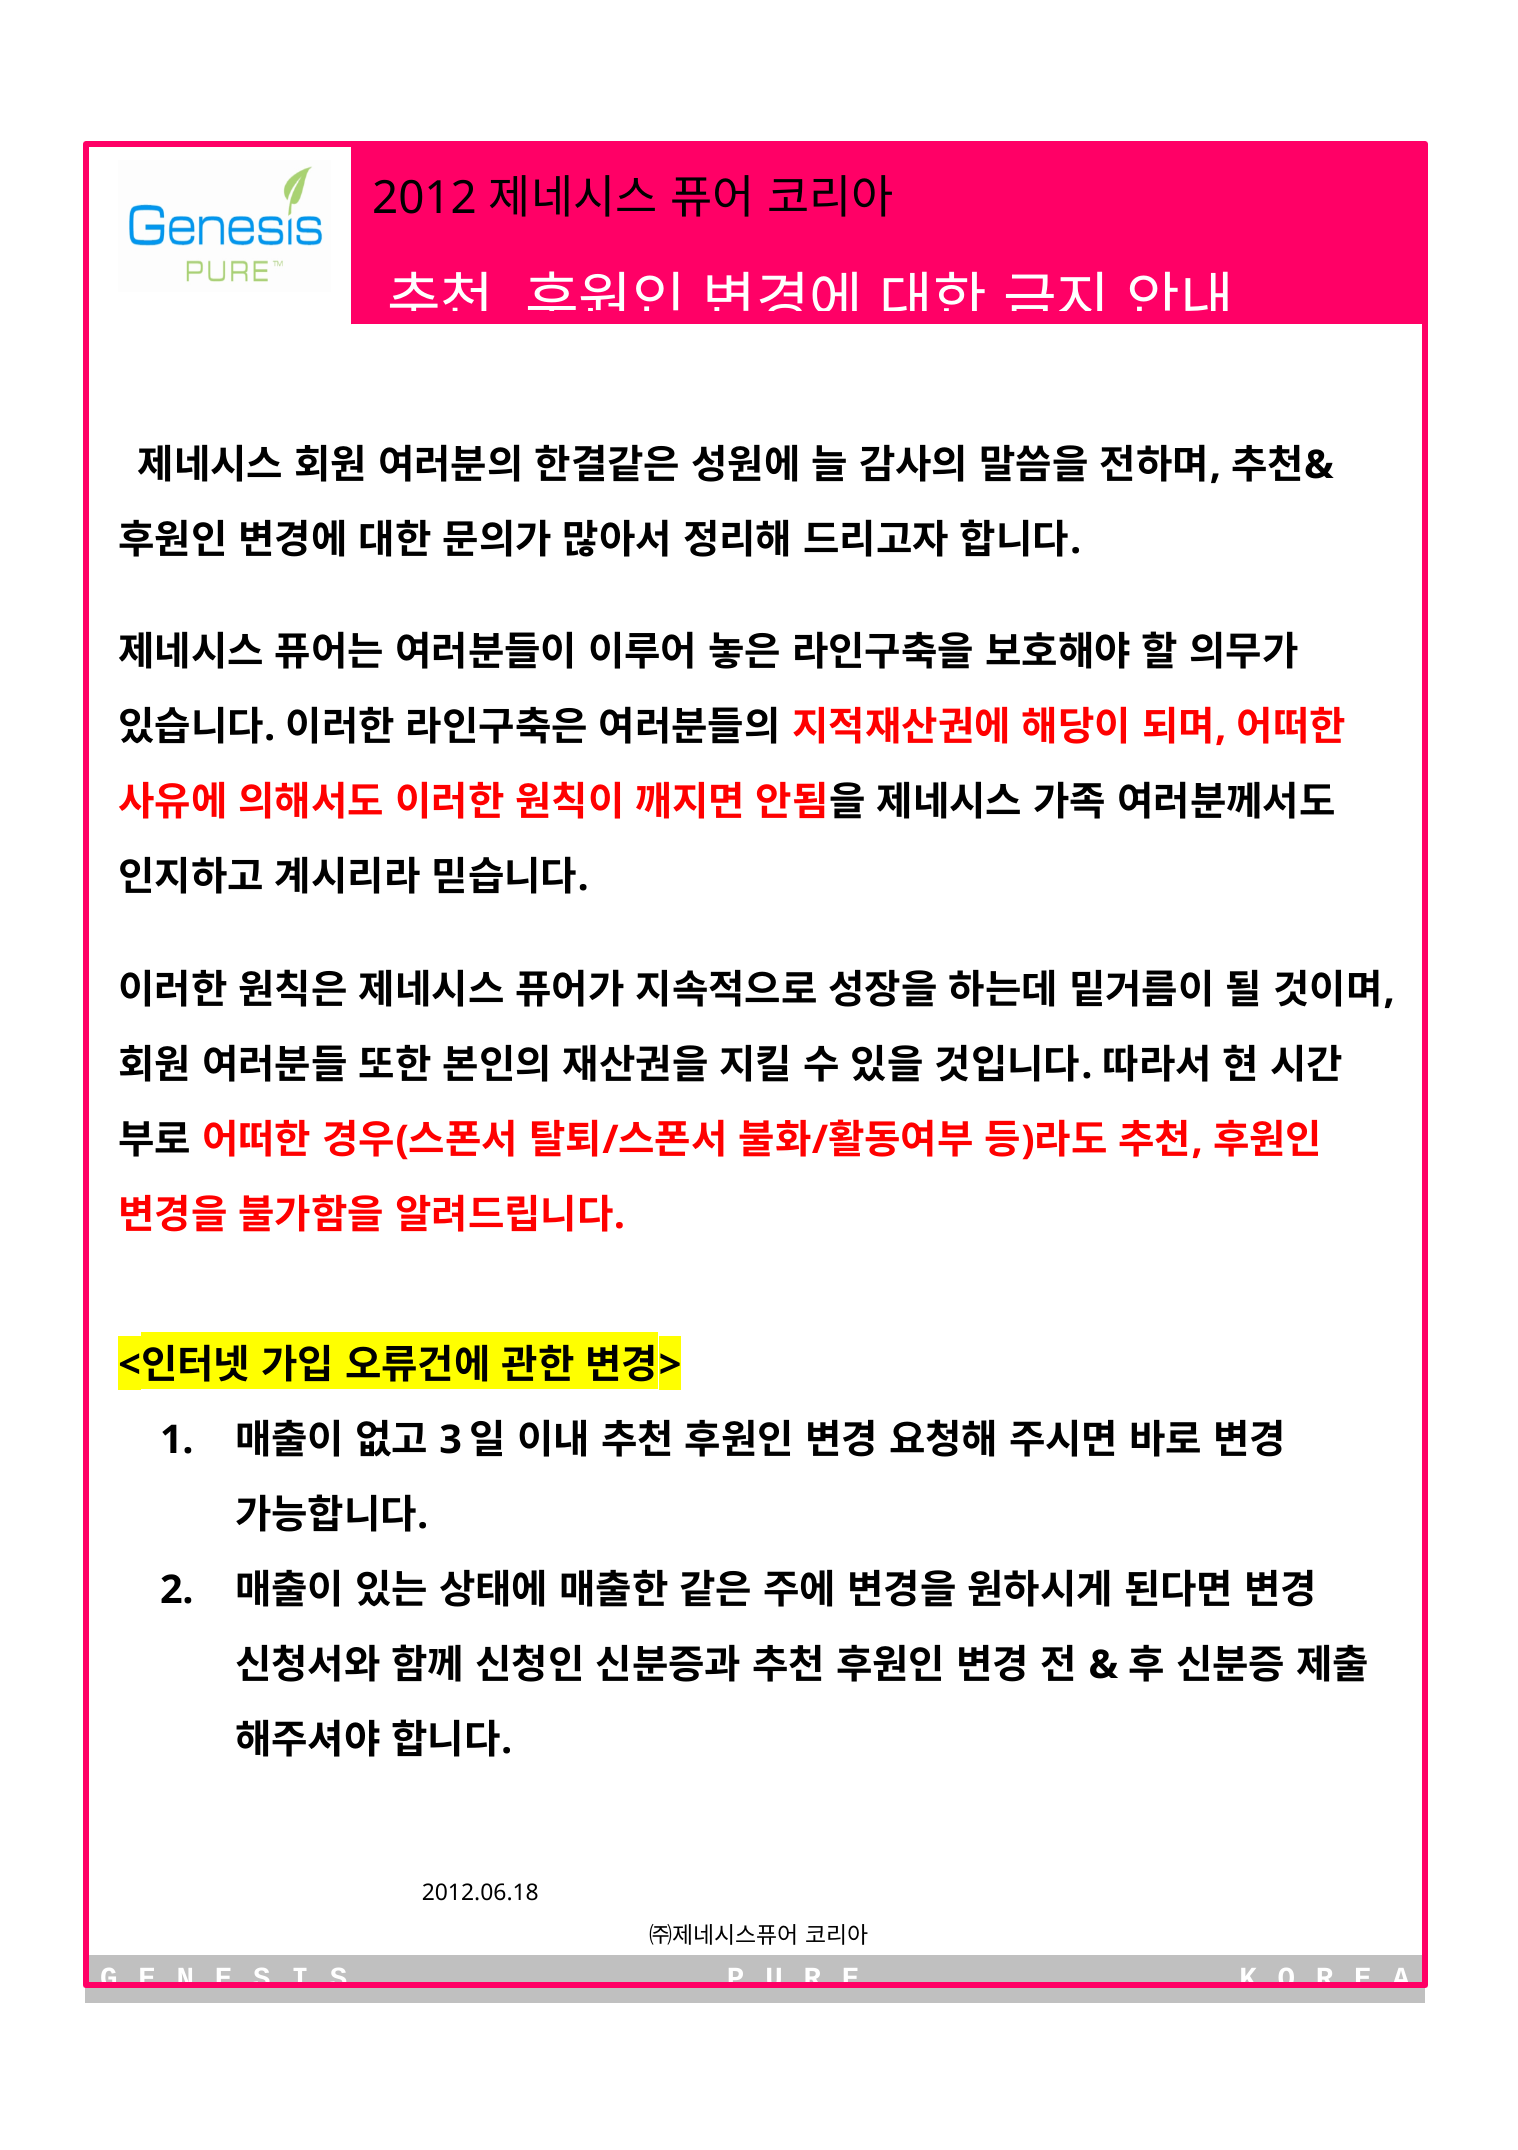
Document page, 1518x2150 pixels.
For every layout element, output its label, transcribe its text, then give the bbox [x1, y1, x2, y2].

list 매출이 있는 상태에 매출한 같은 주에 변경을 원하시게 된다면 변경 신청서와 함께 신청인 신분증과 추천 후원인 변경 전 & 후 신분증 제출 해주셔야 합니다. [160, 1548, 1399, 1773]
text 2012.06.18 [118, 1876, 1399, 1907]
text 이러한 원칙은 제네시스 퓨어가 지속적으로 성장을 하는데 밑거름이 될 것이며, 회원 여러분들 또한 본인의 재산권을 지킬 수 있을 것입니다. 따라서 현 시간 부로 어떠한 경우(스폰서 탈퇴/스폰서 불화/활동여부 등)라도 추천, 후원인 변경을 불가함을 알려드립니다. [118, 948, 1399, 1248]
text ㈜제네시스퓨어 코리아 [118, 1915, 1399, 1953]
text 제네시스 퓨어는 여러분들이 이루어 놓은 라인구축을 보호해야 할 의무가 있습니다. 이러한 라인구축은 여러분들의 지적재산권에 해당이 되며, 어떠한 사유에 의해서도 이러한 원칙이 깨지면 안됨을 제네시스 가족 여러분께서도 인지하고 계시리라 믿습니다. [118, 611, 1399, 911]
text <인터넷 가입 오류건에 관한 변경> [118, 1323, 1399, 1398]
list 매출이 없고 3일 이내 추천 후원인 변경 요청해 주시면 바로 변경 가능합니다. [160, 1398, 1399, 1548]
picture [118, 160, 332, 292]
text 제네시스 회원 여러분의 한결같은 성원에 늘 감사의 말씀을 전하며, 추천&후원인 변경에 대한 문의가 많아서 정리해 드리고자 합니다. [118, 423, 1399, 573]
